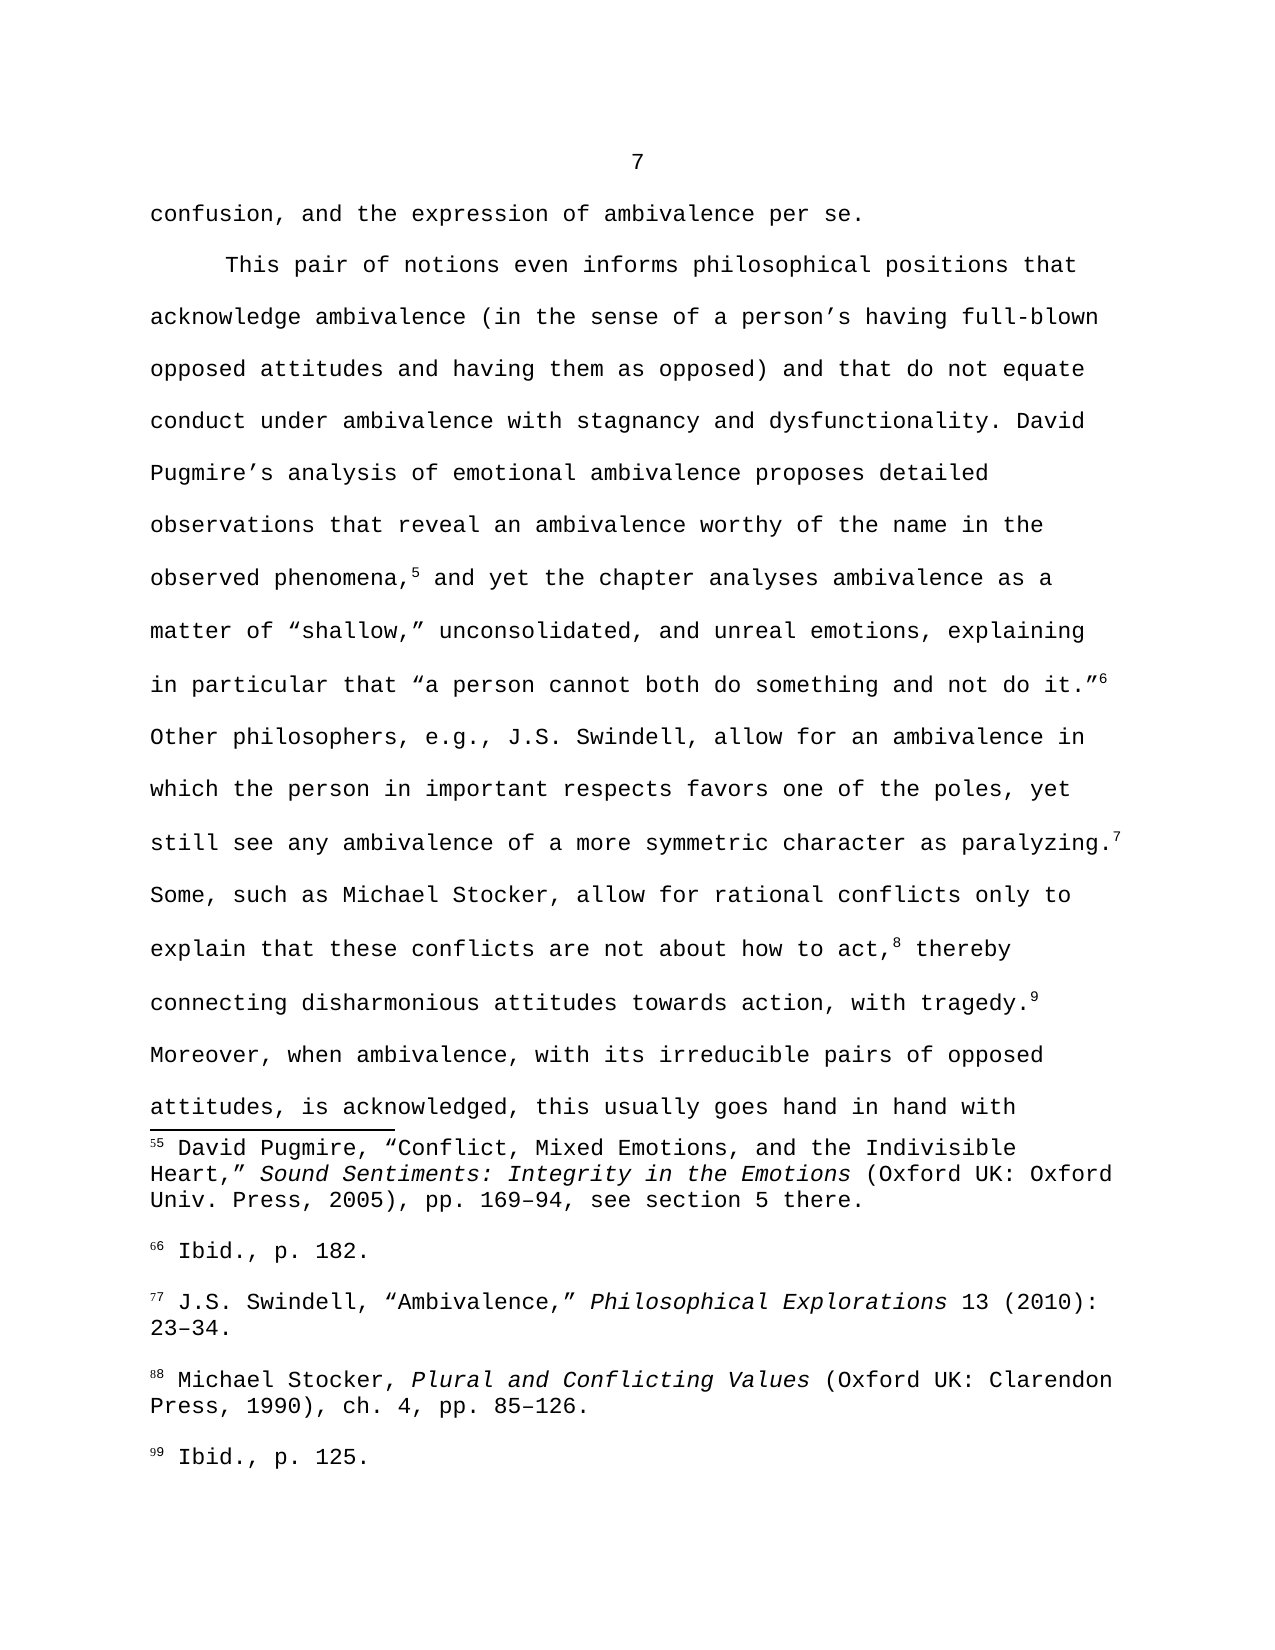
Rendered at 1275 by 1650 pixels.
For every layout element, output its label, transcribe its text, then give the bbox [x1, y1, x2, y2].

text This pair of notions even informs philosophical positions that acknowledge ambivalence (in the sense of a person’s having full-blown opposed attitudes and having them as opposed) and that do not equate conduct under ambivalence with stagnancy and dysfunctionality. David Pugmire’s analysis of emotional ambivalence proposes detailed observations that reveal an ambivalence worthy of the name in the observed phenomena,5 and yet the chapter analyses ambivalence as a matter of “shallow,” unconsolidated, and unreal emotions, explaining in particular that “a person cannot both do something and not do it.”6 Other philosophers, e.g., J.S. Swindell, allow for an ambivalence in which the person in important respects favors one of the poles, yet still see any ambivalence of a more symmetric character as paralyzing.7 Some, such as Michael Stocker, allow for rational conflicts only to explain that these conflicts are not about how to act,8 thereby connecting disharmonious attitudes towards action, with tragedy.9 Moreover, when ambivalence, with its irreducible pairs of opposed attitudes, is acknowledged, this usually goes hand in hand with explicating it in terms of two isolated attitudes, values, aspects of the object, or reasons.10 [150, 254, 1125, 1122]
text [150, 150, 1125, 228]
